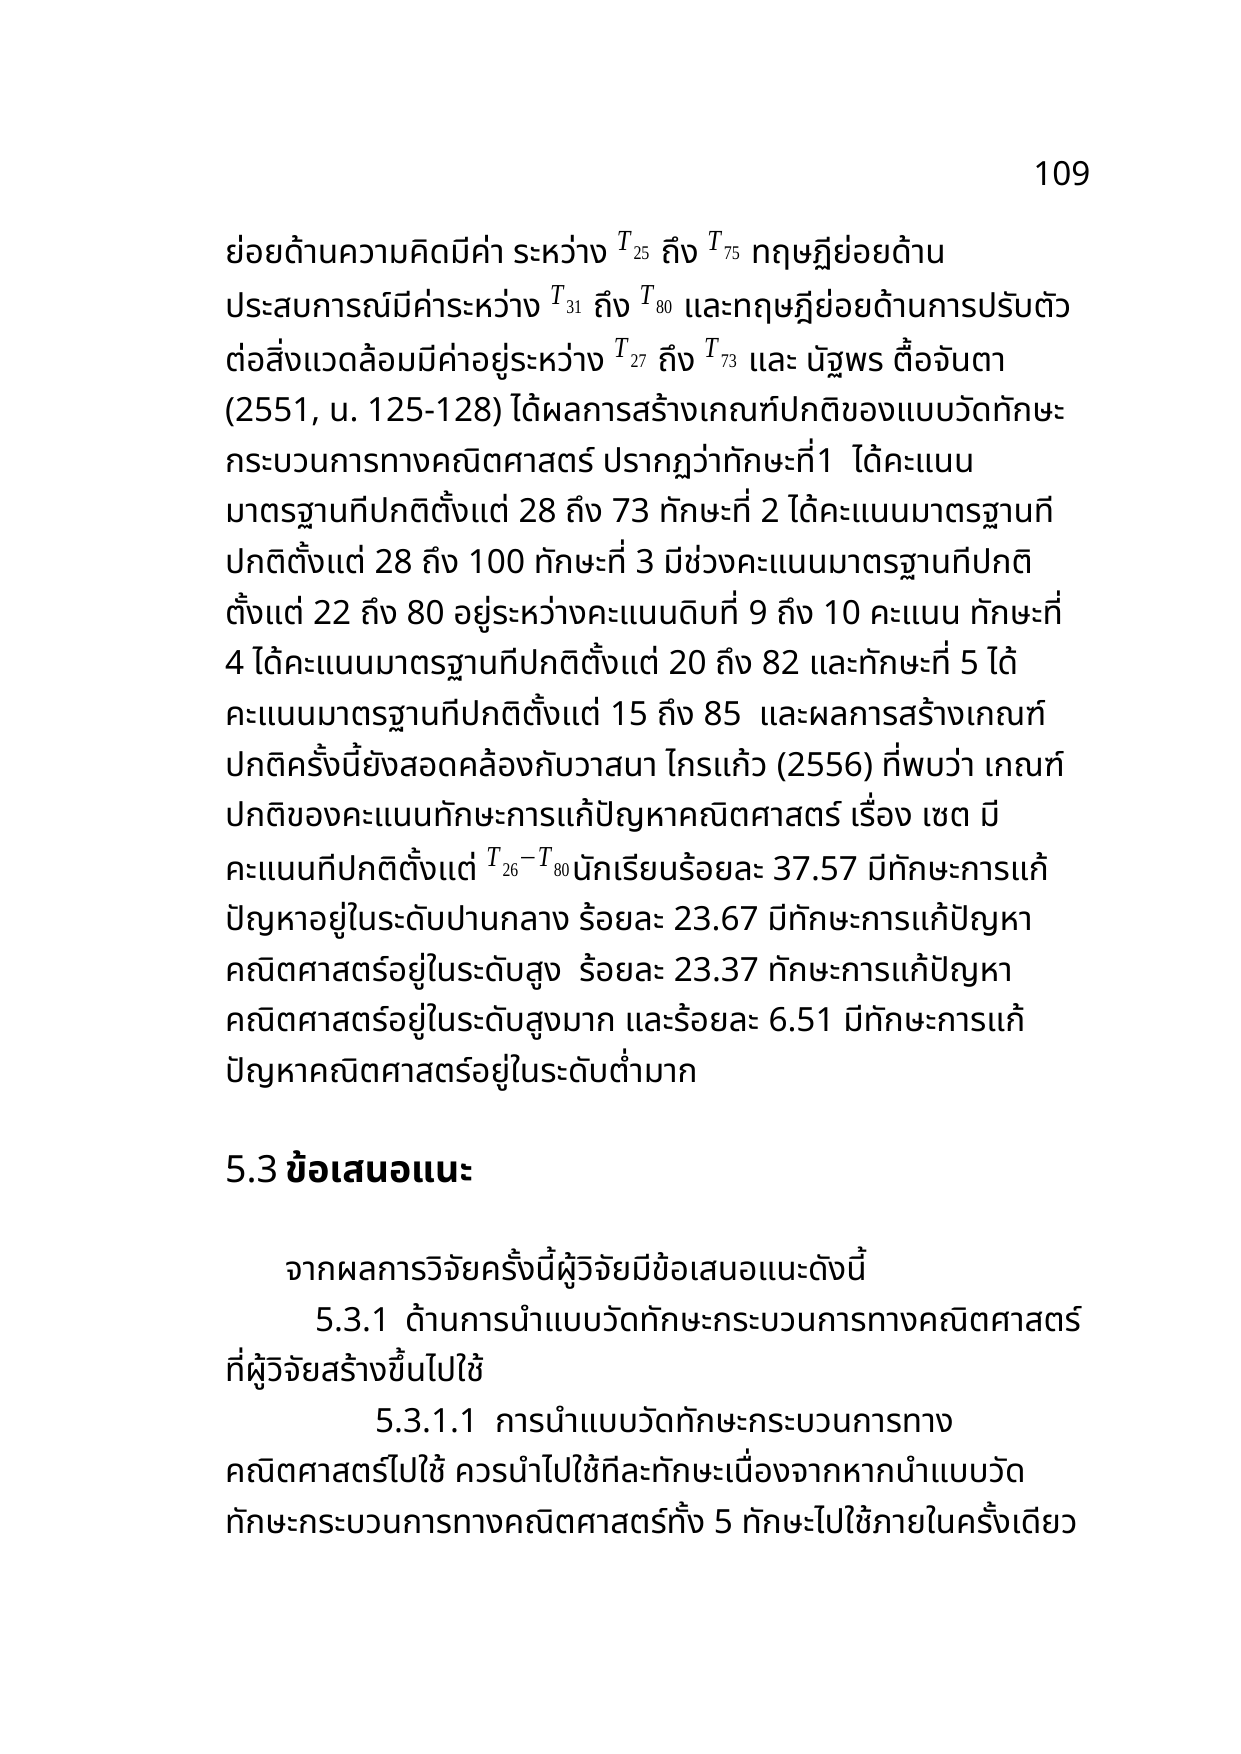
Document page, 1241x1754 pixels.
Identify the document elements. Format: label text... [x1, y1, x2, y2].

text 5.3 ข้อเสนอแนะ [225, 1143, 1090, 1200]
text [225, 1397, 1090, 1548]
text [225, 225, 1090, 1097]
text 5.3.1 ด้านการนำแบบวัดทักษะกระบวนการทางคณิตศาสตร์ที่ผู้วิจัยสร้างขึ้นไปใช้ [225, 1296, 1090, 1397]
text จากผลการวิจัยครั้งนี้ผู้วิจัยมีข้อเสนอแนะดังนี้ [225, 1245, 1090, 1296]
